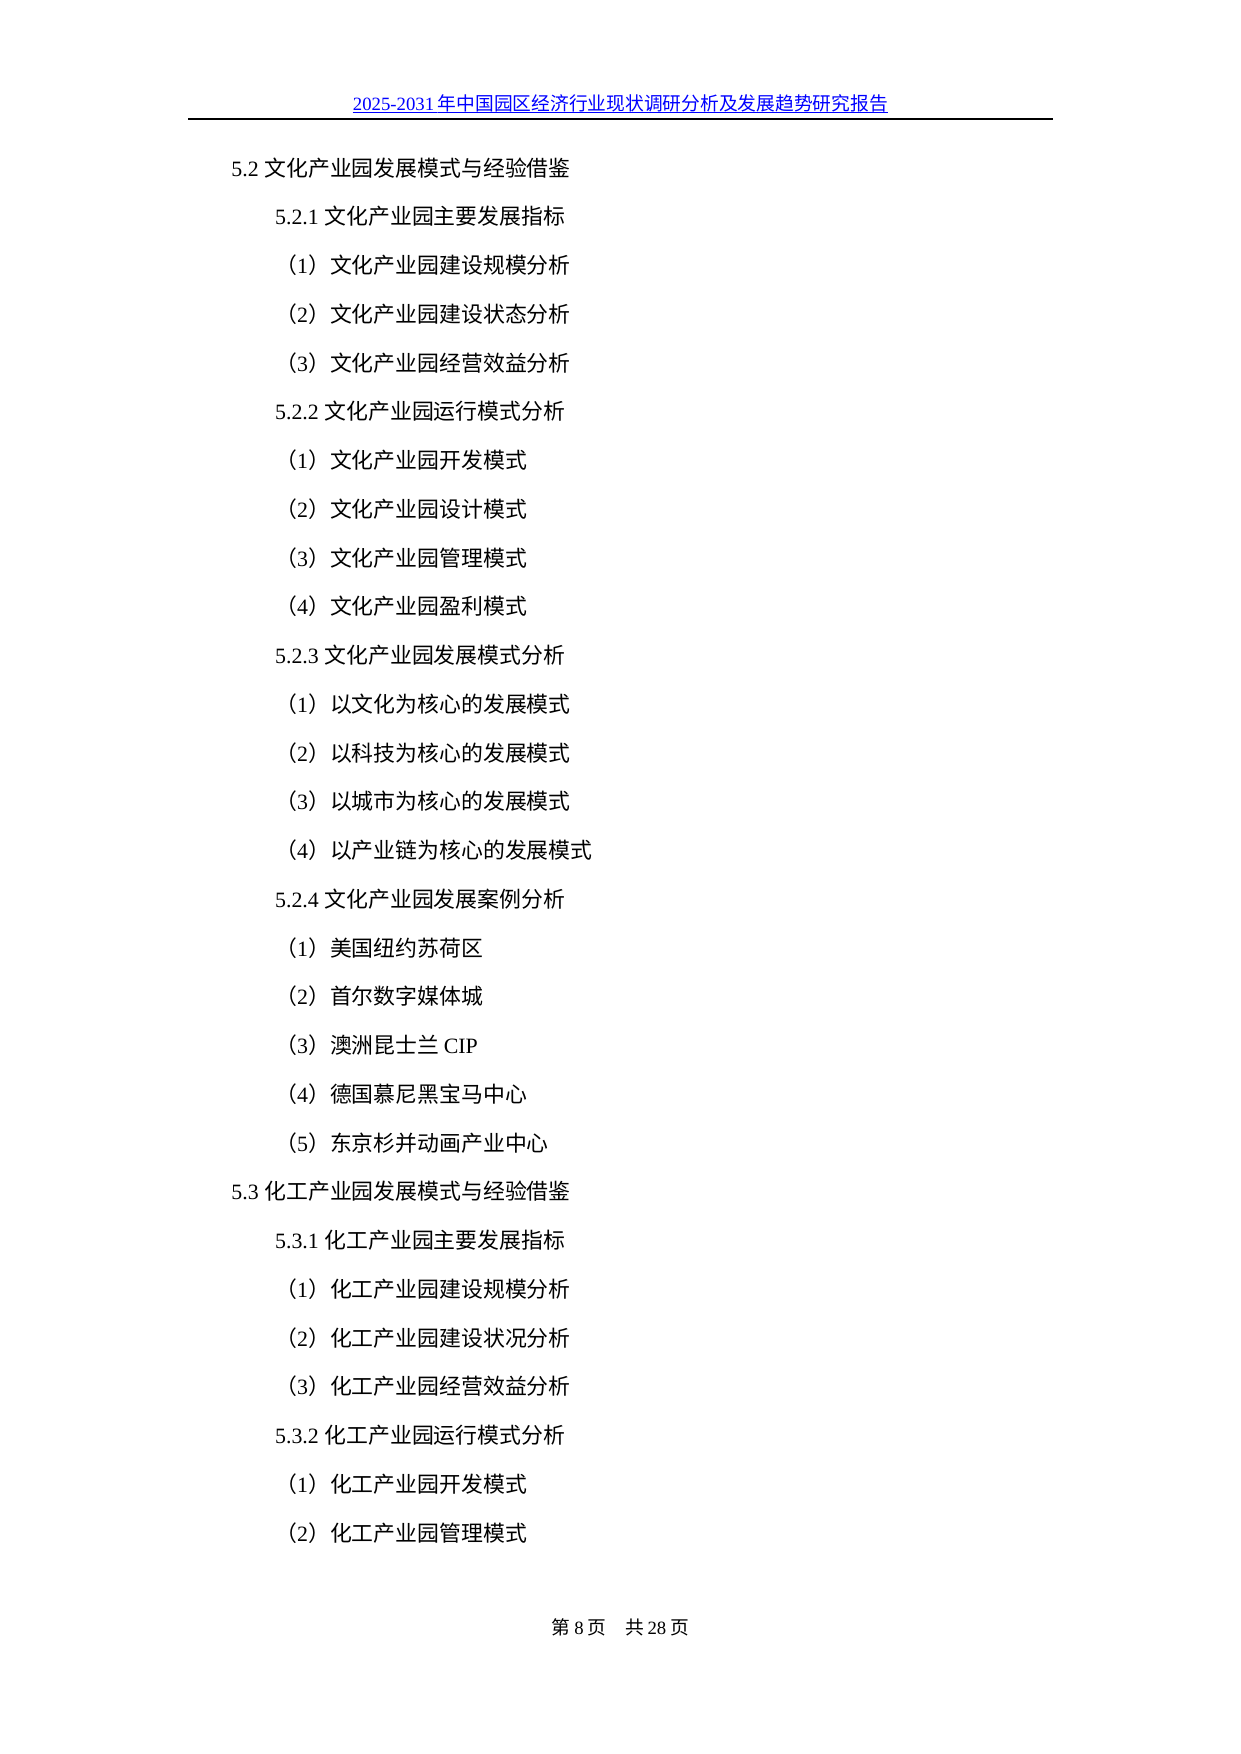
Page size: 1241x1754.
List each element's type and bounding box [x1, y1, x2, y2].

text [187, 150, 1053, 1548]
